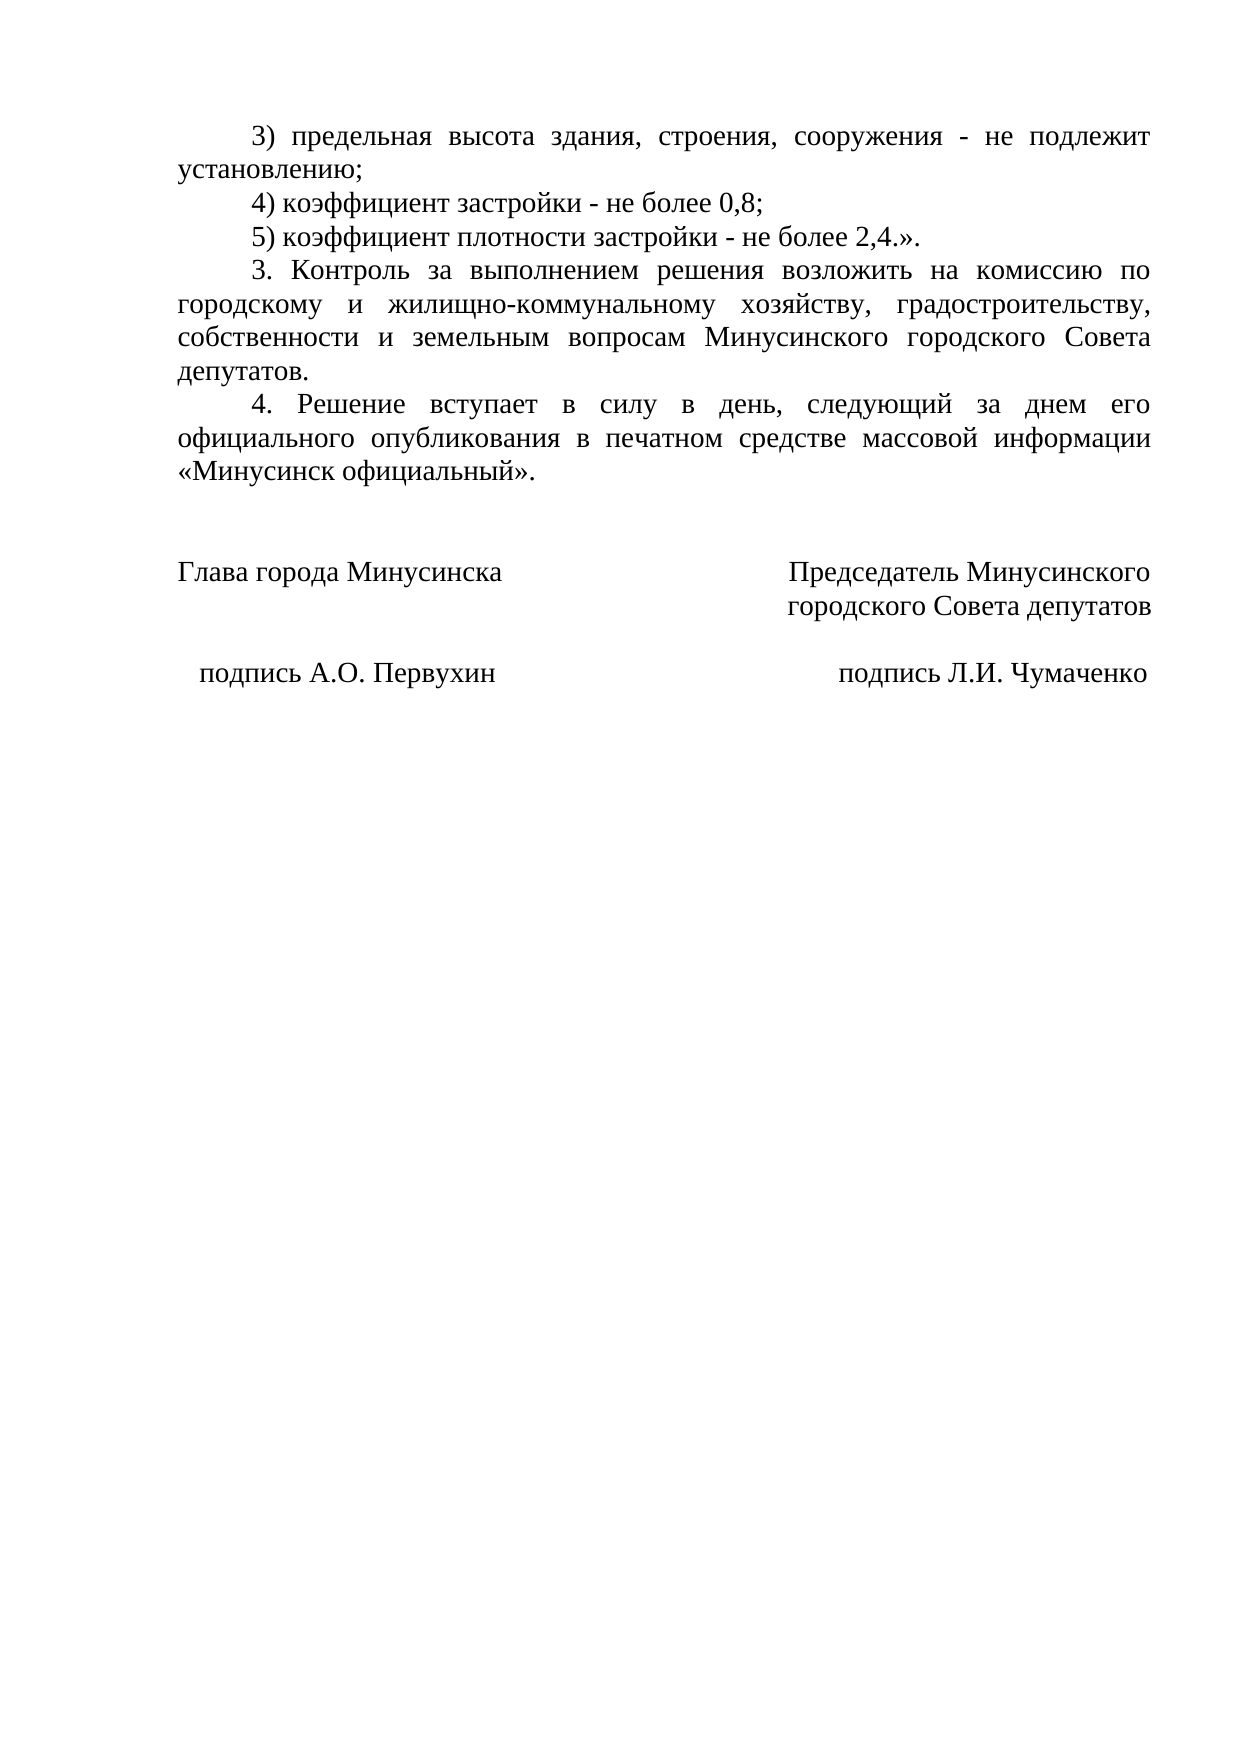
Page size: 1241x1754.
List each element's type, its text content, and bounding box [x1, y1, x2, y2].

text 5) коэффициент плотности застройки - не более 2,4.». [177, 219, 1152, 252]
text 3. Контроль за выполнением решения возложить на комиссию по городскому и жилищно-коммунальному хозяйству, градостроительству, собственности и земельным вопросам Минусинского городского Совета депутатов. [177, 252, 1152, 386]
text 4. Решение вступает в силу в день, следующий за днем его официального опубликования в печатном средстве массовой информации «Минусинск официальный». [177, 386, 1152, 487]
text подпись А.О. Первухин подпись Л.И. Чумаченко [177, 655, 1152, 688]
text 3) предельная высота здания, строения, сооружения - не подлежит установлению; [177, 118, 1152, 185]
text Глава города Минусинска Председатель Минусинского [177, 554, 1152, 588]
text 4) коэффициент застройки - не более 0,8; [177, 185, 1152, 219]
text городского Совета депутатов [177, 588, 1152, 621]
